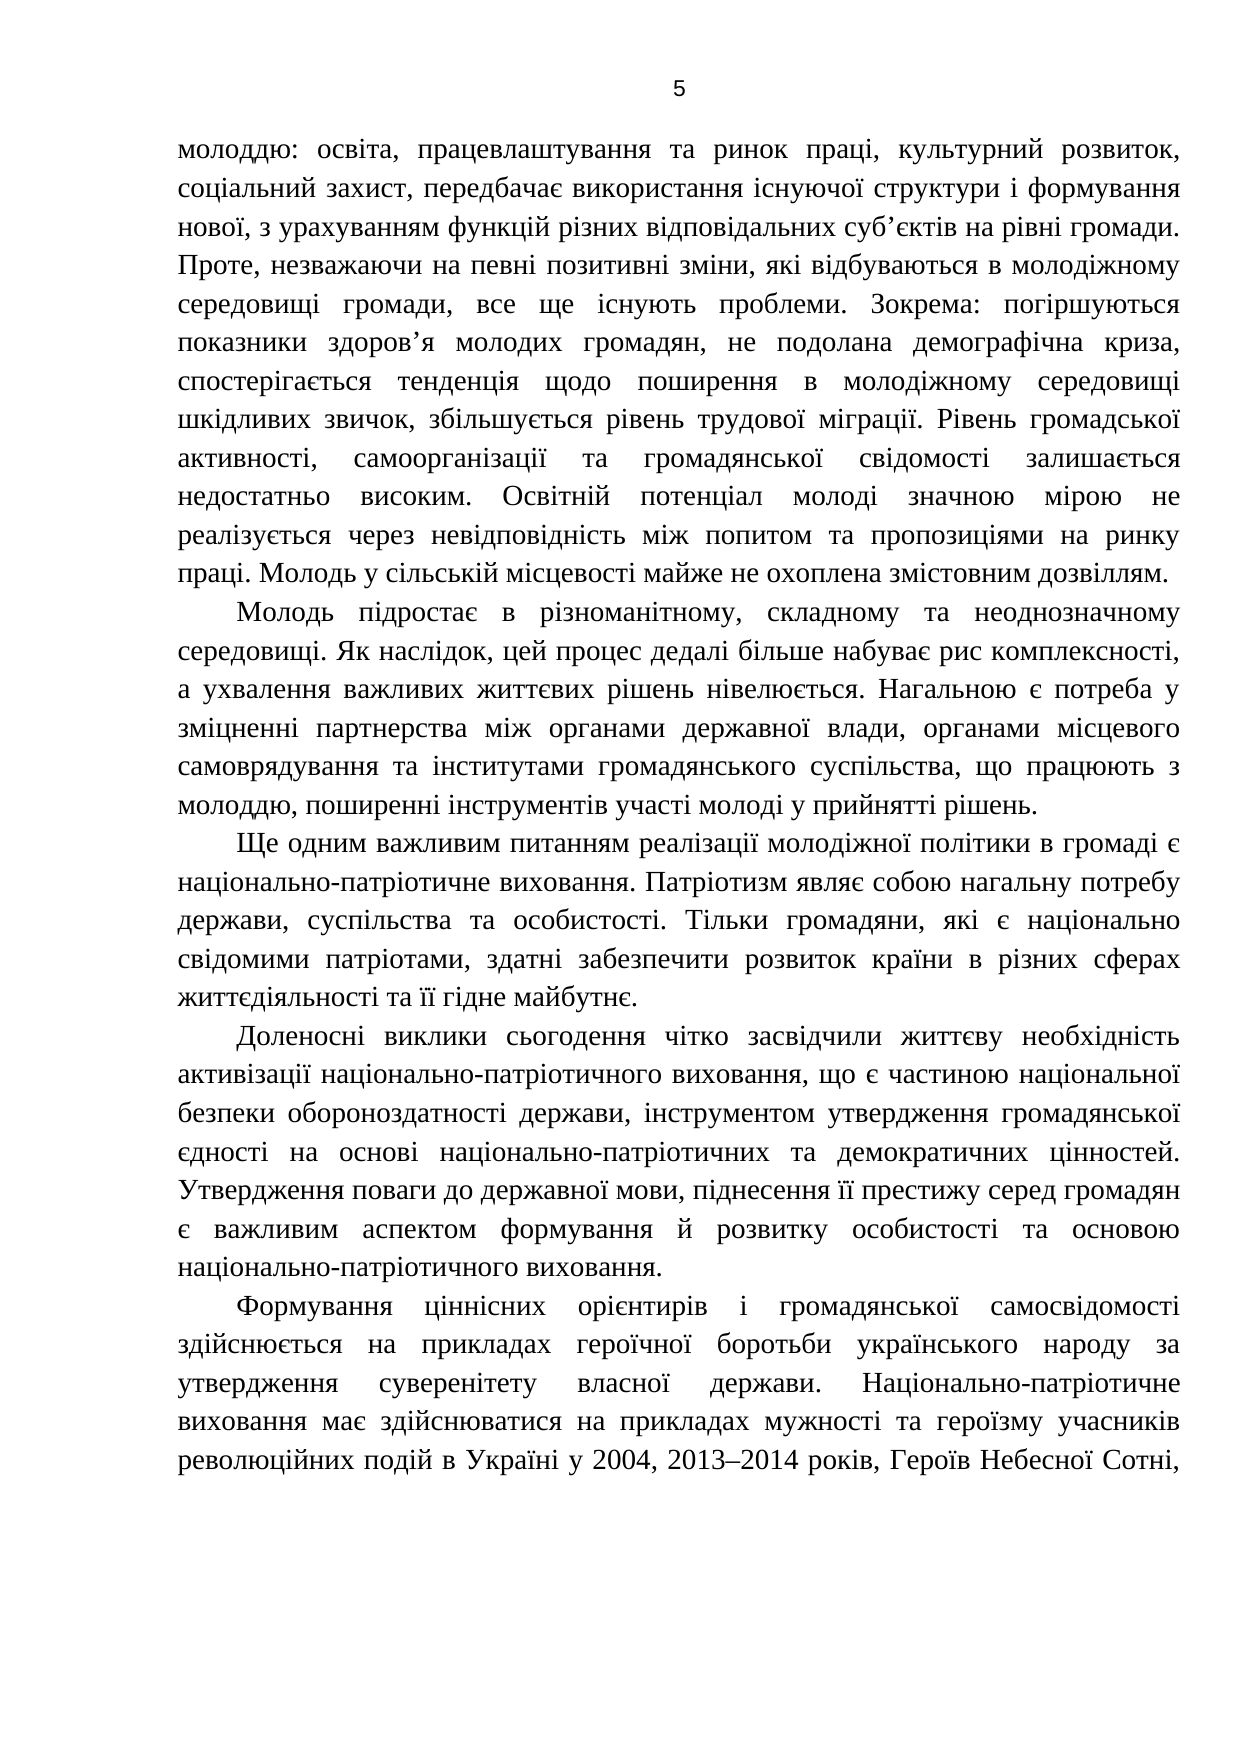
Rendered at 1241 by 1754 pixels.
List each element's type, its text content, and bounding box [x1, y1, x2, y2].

text Доленосні виклики сьогодення чітко засвідчили життєву необхідність активізації національно-патріотичного виховання, що є частиною національної безпеки обороноздатності держави, інструментом утвердження громадянської єдності на основі національно-патріотичних та демократичних цінностей. Утвердження поваги до державної мови, піднесення її престижу серед громадян є важливим аспектом формування й розвитку особистості та основою національно-патріотичного виховання. [177, 1018, 1181, 1283]
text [177, 1288, 1181, 1476]
text Молодь підростає в різноманітному, складному та неоднозначному середовищі. Як наслідок, цей процес дедалі більше набуває рис комплексності, а ухвалення важливих життєвих рішень нівелюється. Нагальною є потреба у зміцненні партнерства між органами державної влади, органами місцевого самоврядування та інститутами громадянського суспільства, що працюють з молоддю, поширенні інструментів участі молоді у прийнятті рішень. [177, 594, 1181, 820]
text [177, 132, 1181, 589]
text Ще одним важливим питанням реалізації молодіжної політики в громаді є національно-патріотичне виховання. Патріотизм являє собою нагальну потребу держави, суспільства та особистості. Тільки громадяни, які є національно свідомими патріотами, здатні забезпечити розвиток країни в різних сферах життєдіяльності та її гідне майбутнє. [177, 825, 1181, 1013]
